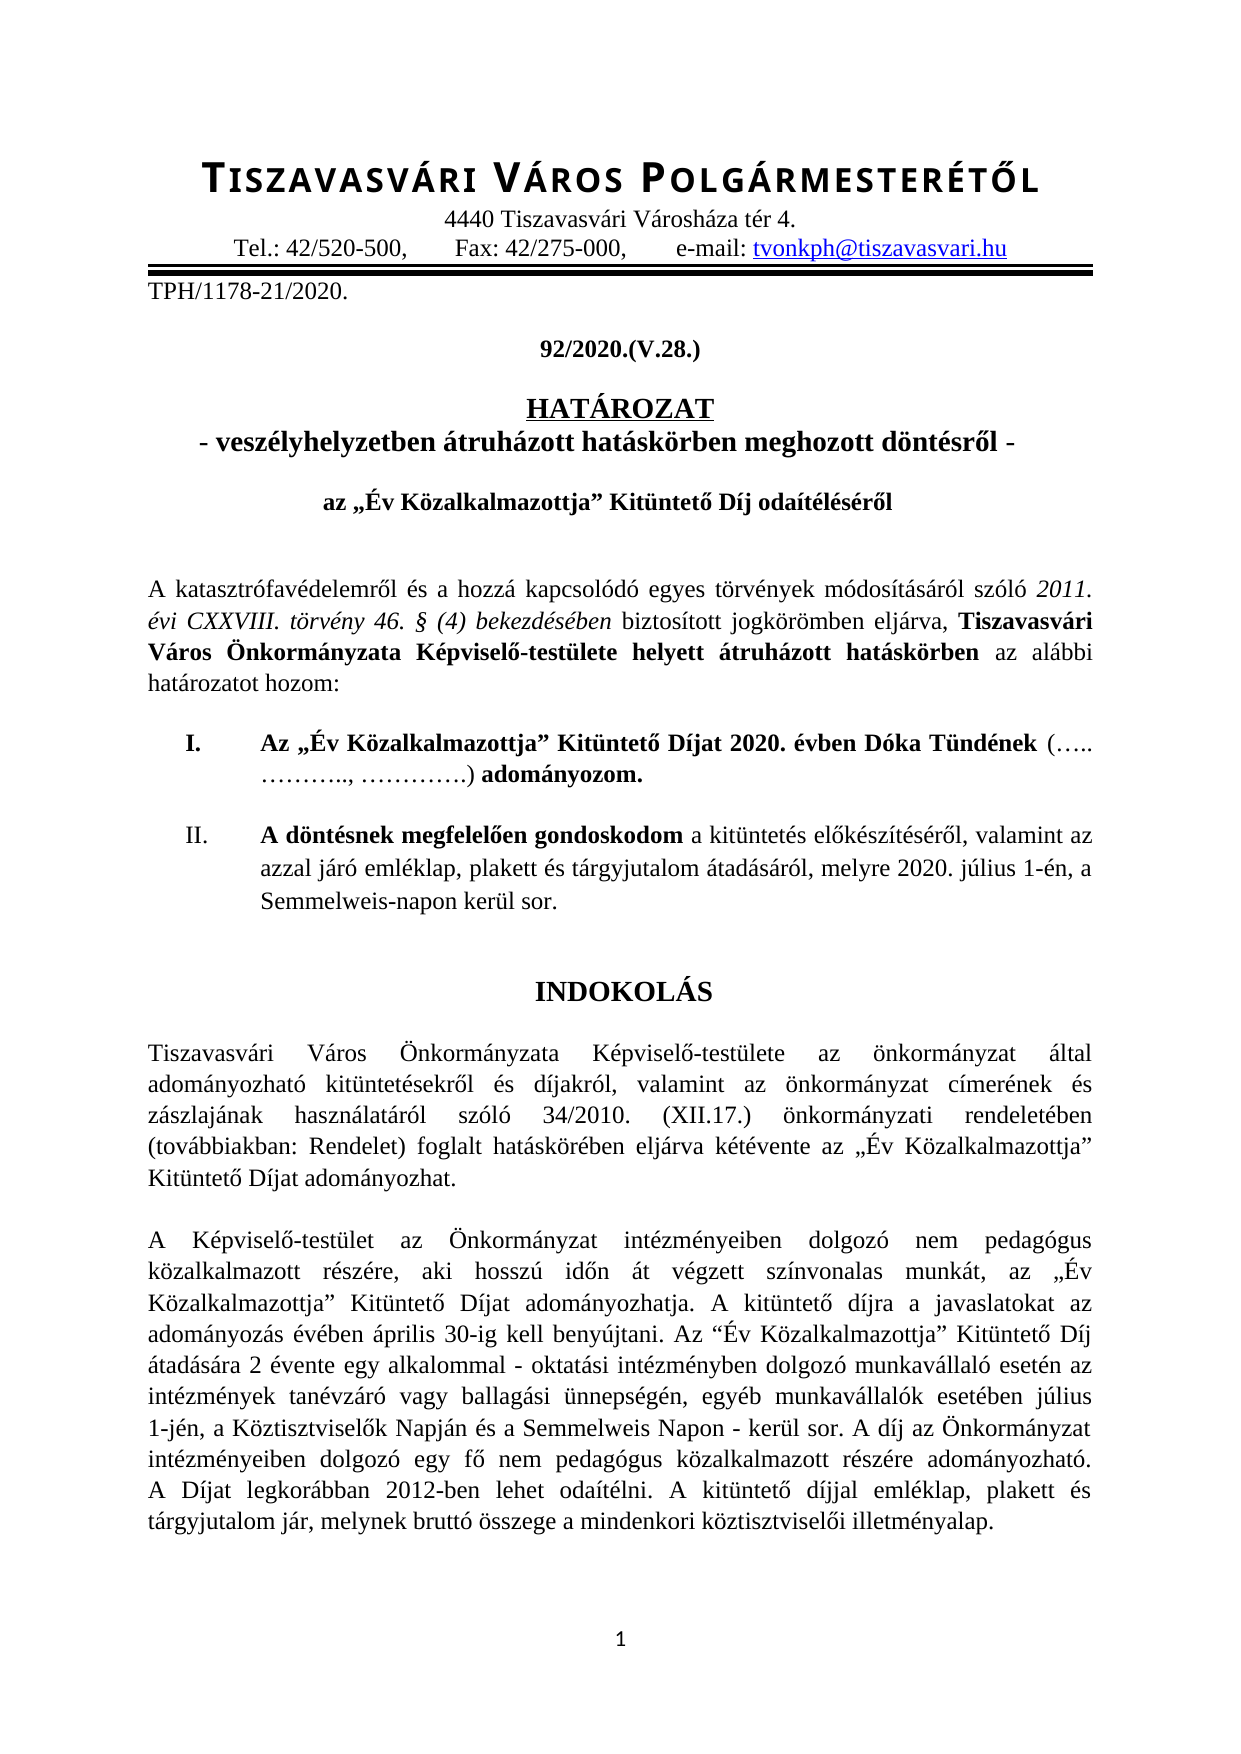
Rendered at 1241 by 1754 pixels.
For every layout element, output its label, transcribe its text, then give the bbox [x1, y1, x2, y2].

text - veszélyhelyzetben átruházott hatáskörben meghozott döntésről - [148, 424, 1093, 458]
text Tiszavasvári Város Önkormányzata Képviselő-testülete az önkormányzat által adományozható kitüntetésekről és díjakról, valamint az önkormányzat címerének és zászlajának használatáról szóló 34/2010. (XII.17.) önkormányzati rendeletében (továbbiakban: Rendelet) foglalt hatáskörében eljárva kétévente az „Év Közalkalmazottja” Kitüntető Díjat adományozhat. [148, 1036, 1093, 1192]
text 4440 Tiszavasvári Városháza tér 4. [148, 204, 1093, 233]
text 92/2020.(V.28.) [148, 334, 1093, 363]
text A Képviselő-testület az Önkormányzat intézményeiben dolgozó nem pedagógus közalkalmazott részére, aki hosszú időn át végzett színvonalas munkát, az „Év Közalkalmazottja” Kitüntető Díjat adományozhatja. A kitüntető díjra a javaslatokat az adományozás évében április 30-ig kell benyújtani. Az “Év Közalkalmazottja” Kitüntető Díj átadására 2 évente egy alkalommal - oktatási intézményben dolgozó munkavállaló esetén az intézmények tanévzáró vagy ballagási ünnepségén, egyéb munkavállalók esetében július 1-jén, a Köztisztviselők Napján és a Semmelweis Napon - kerül sor. A díj az Önkormányzat intézményeiben dolgozó egy fő nem pedagógus közalkalmazott részére adományozható. A Díjat legkorábban 2012-ben lehet odaítélni. A kitüntető díjjal emléklap, plakett és tárgyjutalom jár, melynek bruttó összege a mindenkori köztisztviselői illetményalap. [148, 1223, 1093, 1536]
text Tel.: 42/520-500, Fax: 42/275-000, e-mail: tvonkph@tiszavasvari.hu [148, 233, 1093, 264]
text A katasztrófavédelemről és a hozzá kapcsolódó egyes törvények módosításáról szóló 2011. évi CXXVIII. törvény 46. § (4) bekezdésében biztosított jogkörömben eljárva, Tiszavasvári Város Önkormányzata Képviselő-testülete helyett átruházott hatáskörben az alábbi határozatot hozom: [148, 573, 1093, 698]
text TPH/1178-21/2020. [148, 276, 1093, 305]
list A döntésnek megfelelően gondoskodom a kitüntetés előkészítéséről, valamint az azzal járó emléklap, plakett és tárgyjutalom átadásáról, melyre 2020. július 1-én, a Semmelweis-napon kerül sor. [185, 820, 1093, 915]
text az „Év Közalkalmazottja” Kitüntető Díj odaítéléséről [148, 487, 1093, 515]
list INDOKOLÁS [148, 974, 1093, 1007]
list Az „Év Közalkalmazottja” Kitüntető Díjat 2020. évben Dóka Tündének (….. ……….., ………….) adományozom. [185, 727, 1093, 789]
text HATÁROZAT [148, 391, 1093, 424]
text Tiszavasvári Város Polgármesterétől [148, 148, 1093, 204]
